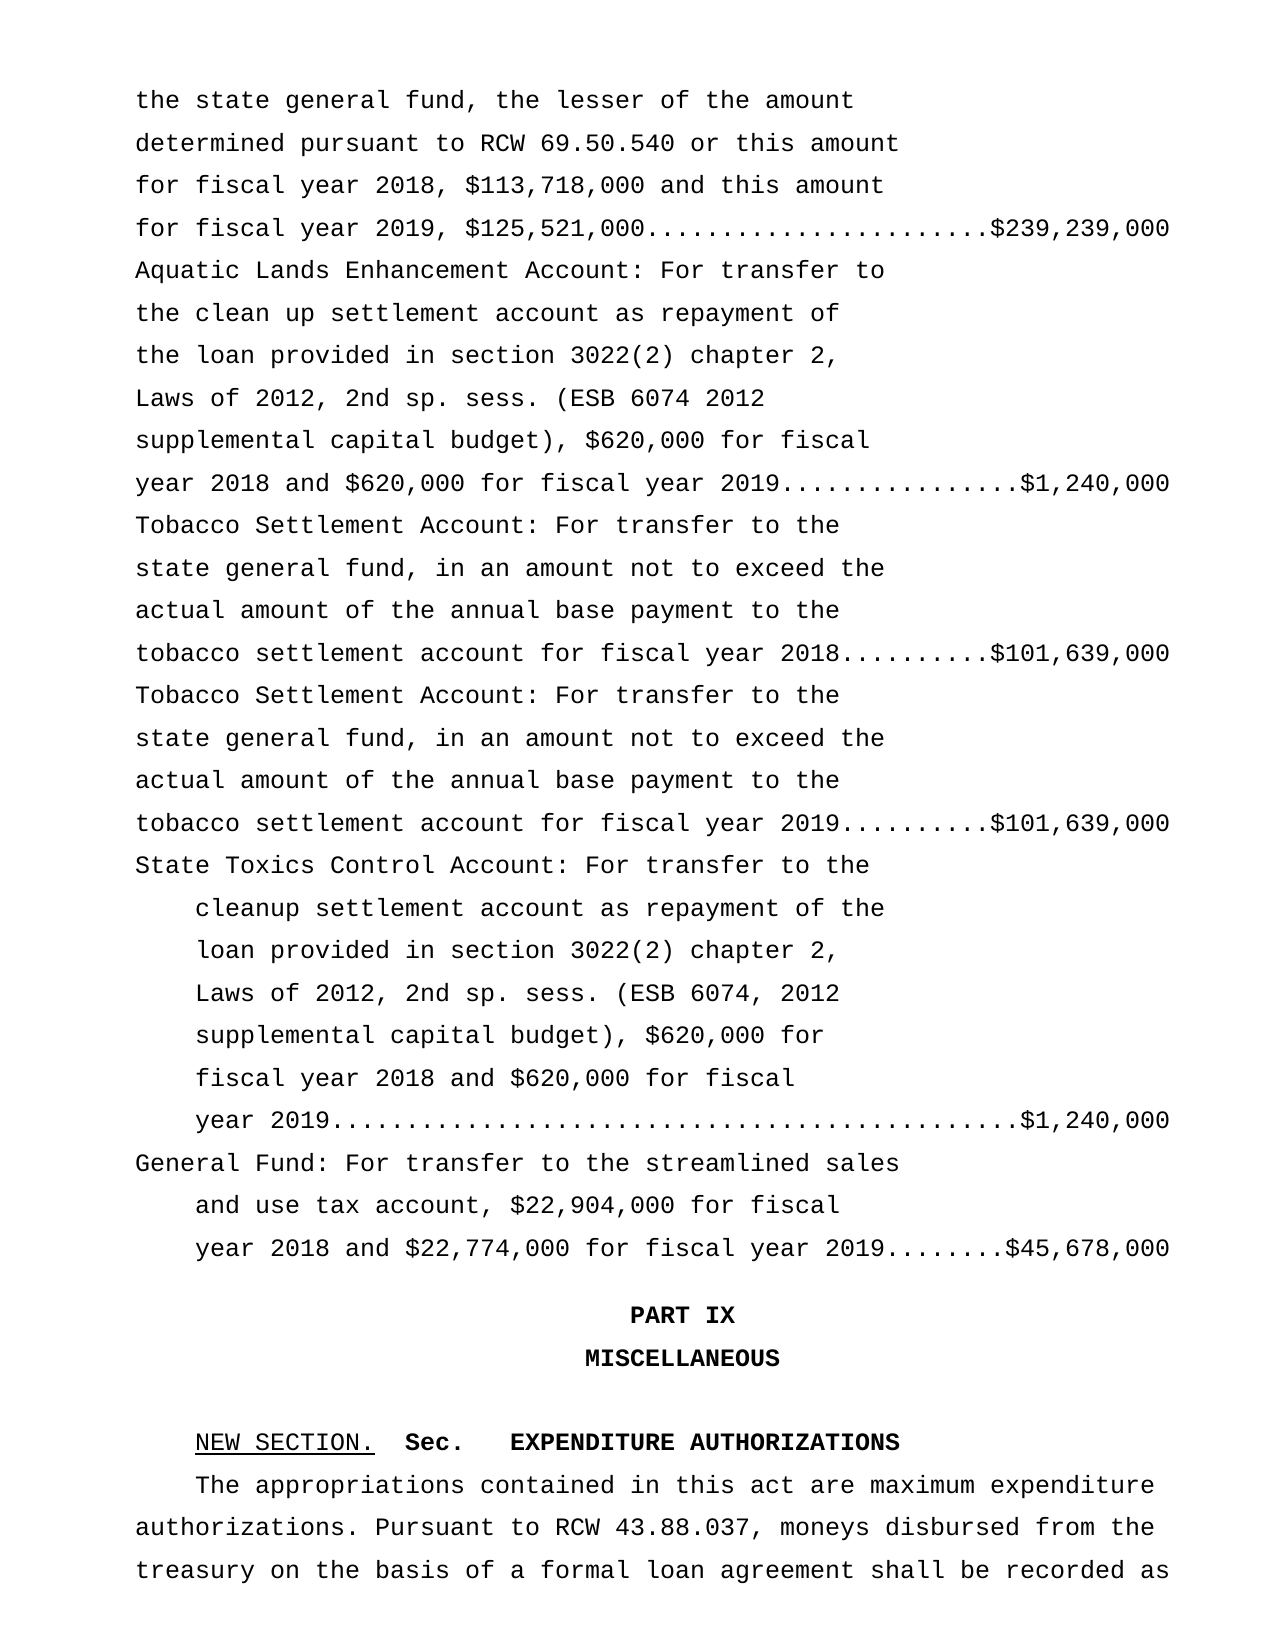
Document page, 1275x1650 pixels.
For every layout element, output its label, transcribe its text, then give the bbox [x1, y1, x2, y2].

text supplemental capital budget), $620,000 for fiscal [135, 415, 1170, 457]
text Tobacco Settlement Account: For transfer to the [135, 670, 1170, 712]
text year 2018 and $620,000 for fiscal year 2019 $1,240,000 [135, 457, 1170, 500]
text the loan provided in section 3022(2) chapter 2, [135, 330, 1170, 372]
text Laws of 2012, 2nd sp. sess. (ESB 6074 2012 [135, 372, 1170, 415]
text state general fund, in an amount not to exceed the [135, 542, 1170, 585]
text year 2018 and $22,774,000 for fiscal year 2019 $45,678,000 [135, 1222, 1170, 1265]
text and use tax account, $22,904,000 for fiscal [135, 1180, 1170, 1222]
text General Fund: For transfer to the streamlined sales [135, 1137, 1170, 1180]
text state general fund, in an amount not to exceed the [135, 712, 1170, 755]
text the state general fund, the lesser of the amount [135, 75, 1170, 117]
text for fiscal year 2019, $125,521,000 $239,239,000 [135, 202, 1170, 245]
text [135, 1459, 1170, 1587]
text year 2019 $1,240,000 [135, 1095, 1170, 1137]
text actual amount of the annual base payment to the [135, 585, 1170, 627]
text PART IX [135, 1290, 1170, 1332]
text loan provided in section 3022(2) chapter 2, [135, 925, 1170, 967]
text tobacco settlement account for fiscal year 2019 $101,639,000 [135, 797, 1170, 840]
text Tobacco Settlement Account: For transfer to the [135, 500, 1170, 542]
text MISCELLANEOUS [135, 1332, 1170, 1375]
text tobacco settlement account for fiscal year 2018 $101,639,000 [135, 627, 1170, 670]
text Aquatic Lands Enhancement Account: For transfer to [135, 245, 1170, 287]
text Laws of 2012, 2nd sp. sess. (ESB 6074, 2012 [135, 967, 1170, 1010]
text determined pursuant to RCW 69.50.540 or this amount [135, 117, 1170, 160]
text fiscal year 2018 and $620,000 for fiscal [135, 1052, 1170, 1095]
text cleanup settlement account as repayment of the [135, 882, 1170, 925]
text for fiscal year 2018, $113,718,000 and this amount [135, 160, 1170, 202]
text the clean up settlement account as repayment of [135, 287, 1170, 330]
text State Toxics Control Account: For transfer to the [135, 840, 1170, 882]
text supplemental capital budget), $620,000 for [135, 1010, 1170, 1052]
text actual amount of the annual base payment to the [135, 755, 1170, 797]
text NEW SECTION. Sec. EXPENDITURE AUTHORIZATIONS [135, 1417, 1170, 1459]
